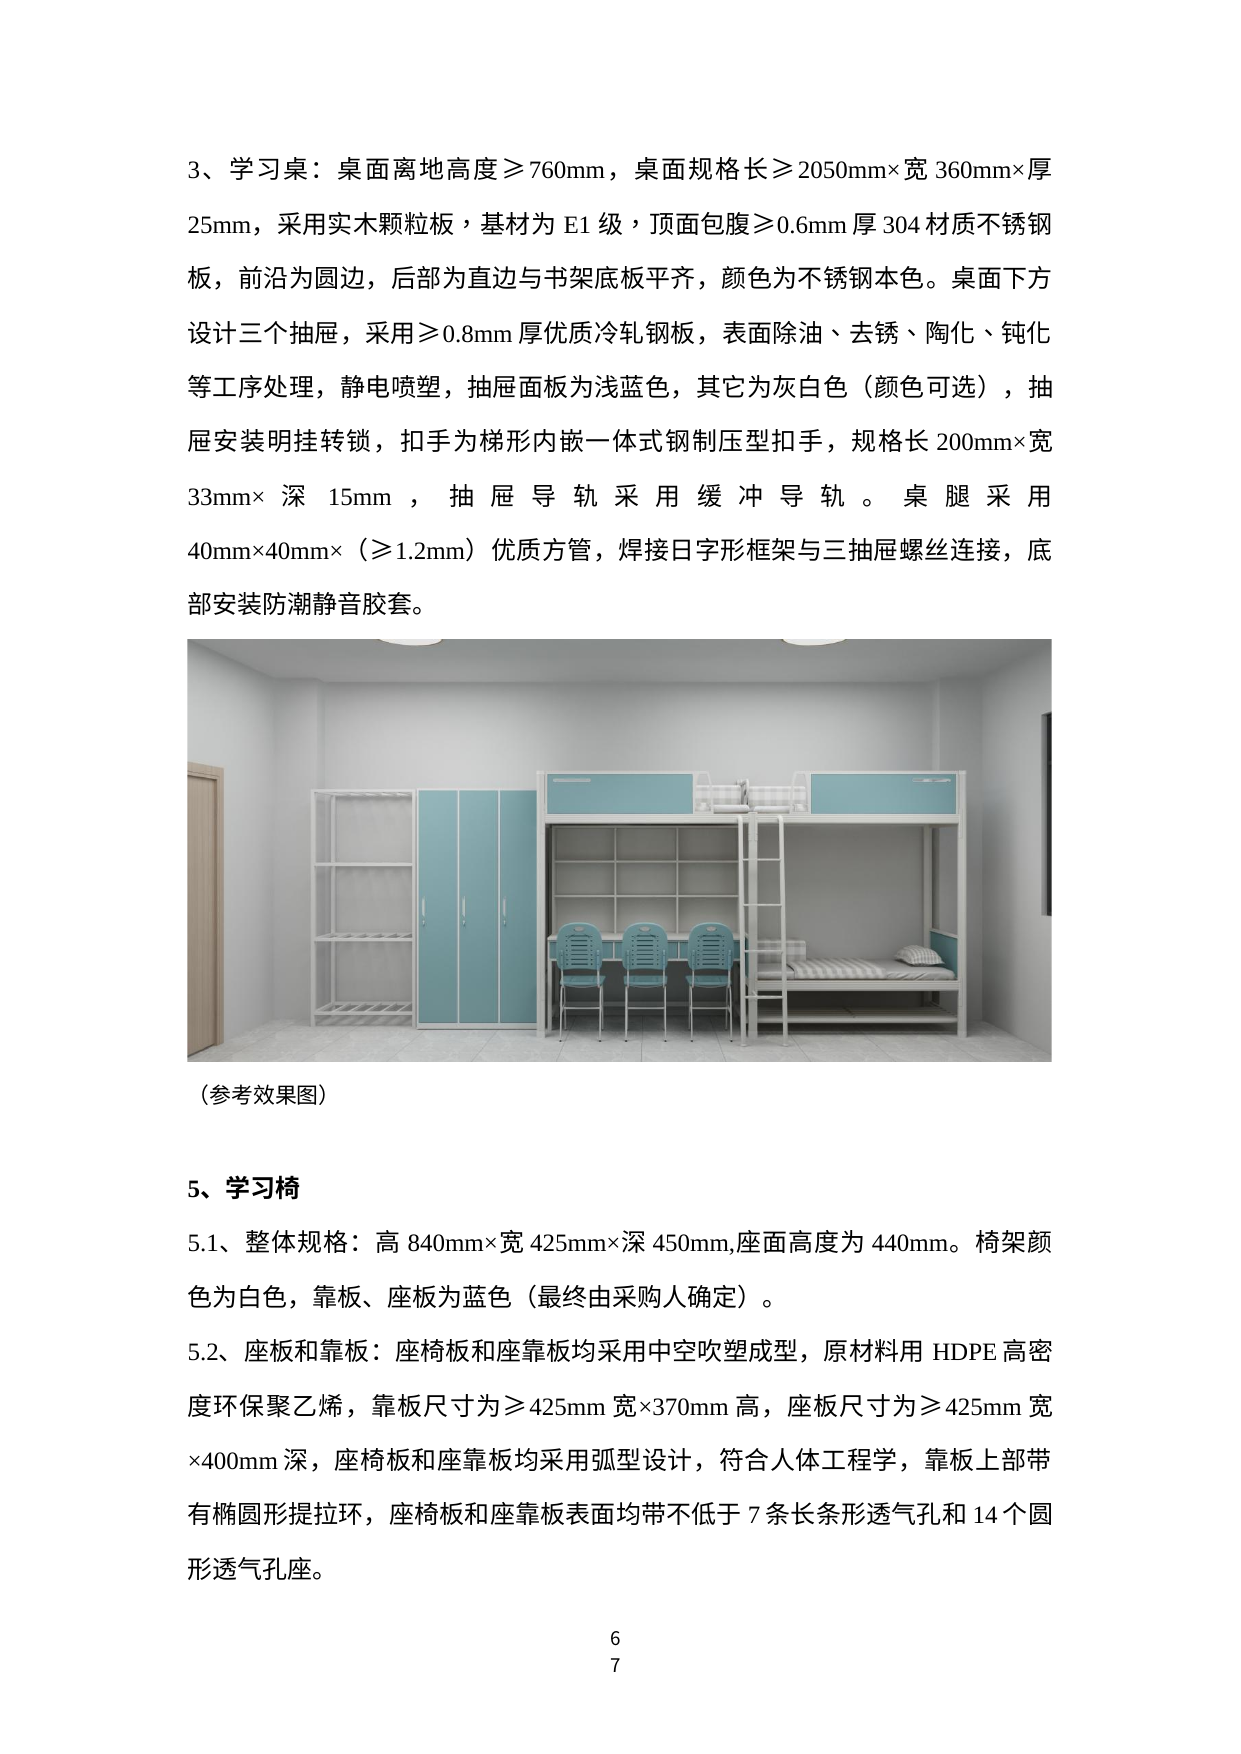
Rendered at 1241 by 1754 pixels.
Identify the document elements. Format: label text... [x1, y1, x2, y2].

text 5.2、座板和靠板：座椅板和座靠板均采用中空吹塑成型，原材料用HDPE高密度环保聚乙烯，靠板尺寸为≥425mm宽×370mm高，座板尺寸为≥425mm宽×400mm深，座椅板和座靠板均采用弧型设计，符合人体工程学，靠板上部带有椭圆形提拉环，座椅板和座靠板表面均带不低于7条长条形透气孔和14个圆形透气孔座。 [187, 1332, 1053, 1585]
text 3、学习桌：桌面离地高度≥760mm，桌面规格长≥2050mm×宽360mm×厚25mm，采用实木颗粒板，基材为 E1 级，顶面包腹≥0.6mm厚304材质不锈钢板，前沿为圆边，后部为直边与书架底板平齐，颜色为不锈钢本色。桌面下方设计三个抽屉，采用≥0.8mm厚优质冷轧钢板，表面除油、去锈、陶化、钝化等工序处理，静电喷塑，抽屉面板为浅蓝色，其它为灰白色（颜色可选），抽屉安装明挂转锁，扣手为梯形内嵌一体式钢制压型扣手，规格长200mm×宽33mm×深15mm，抽屉导轨采用缓冲导轨。桌腿采用40mm×40mm×（≥1.2mm）优质方管，焊接日字形框架与三抽屉螺丝连接，底部安装防潮静音胶套。 [187, 150, 1053, 621]
text （参考效果图） [187, 1078, 1053, 1109]
picture [187, 639, 1052, 1062]
list 5.1、整体规格：高840mm×宽425mm×深450mm,座面高度为440mm。椅架颜色为白色，靠板、座板为蓝色（最终由采购人确定）。 [187, 1223, 1053, 1313]
list 学习椅 [187, 1168, 1053, 1205]
